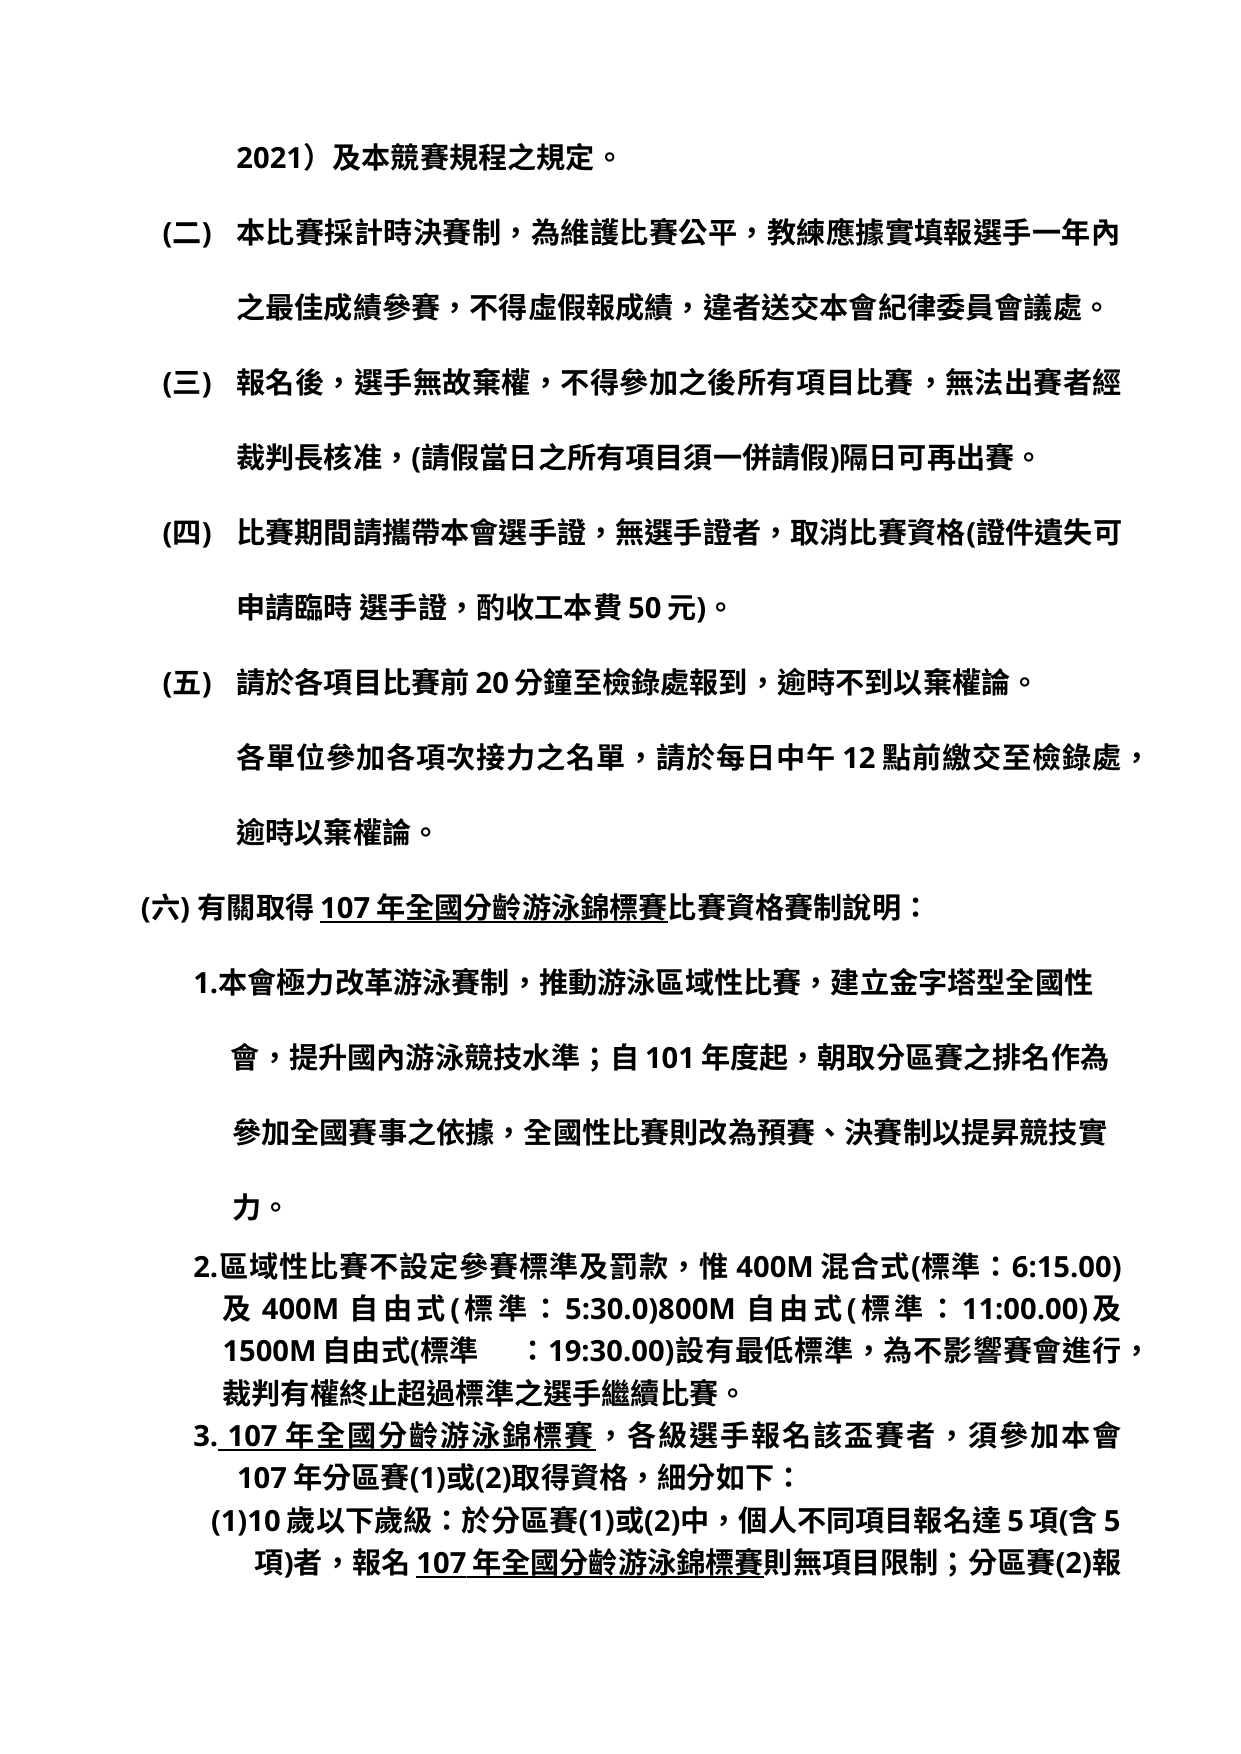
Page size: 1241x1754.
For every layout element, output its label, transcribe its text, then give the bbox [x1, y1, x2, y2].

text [211, 1497, 1122, 1582]
text (六) 有關取得107年全國分齡游泳錦標賽比賽資格賽制說明： [118, 868, 1122, 943]
text 1.本會極力改革游泳賽制，推動游泳區域性比賽，建立金字塔型全國性 [193, 943, 1122, 1018]
text 2.區域性比賽不設定參賽標準及罰款，惟400M混合式(標準：6:15.00)及400M自由式(標準：5:30.0)800M自由式(標準：11:00.00)及1500M自由式(標準 ：19:30.00)設有最低標準，為不影響賽會進行，裁判有權終止超過標準之選手繼續比賽。 [193, 1243, 1122, 1413]
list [162, 118, 1122, 193]
list 本比賽採計時決賽制，為維護比賽公平，教練應據實填報選手一年內之最佳成績參賽，不得虛假報成績，違者送交本會紀律委員會議處。 [162, 193, 1122, 343]
text 會，提升國內游泳競技水準；自101年度起，朝取分區賽之排名作為參加全國賽事之依據，全國性比賽則改為預賽、決賽制以提昇競技實力。 [231, 1018, 1122, 1243]
text 3. 107年全國分齡游泳錦標賽，各級選手報名該盃賽者，須參加本會107年分區賽(1)或(2)取得資格，細分如下： [193, 1413, 1122, 1497]
list 報名後，選手無故棄權，不得參加之後所有項目比賽，無法出賽者經裁判長核准，(請假當日之所有項目須一併請假)隔日可再出賽。 [162, 343, 1122, 493]
list 請於各項目比賽前20分鐘至檢錄處報到，逾時不到以棄權論。 各單位參加各項次接力之名單，請於每日中午12點前繳交至檢錄處，逾時以棄權論。 [162, 643, 1122, 868]
list 比賽期間請攜帶本會選手證，無選手證者，取消比賽資格(證件遺失可申請臨時 選手證，酌收工本費50元)。 [162, 493, 1122, 643]
